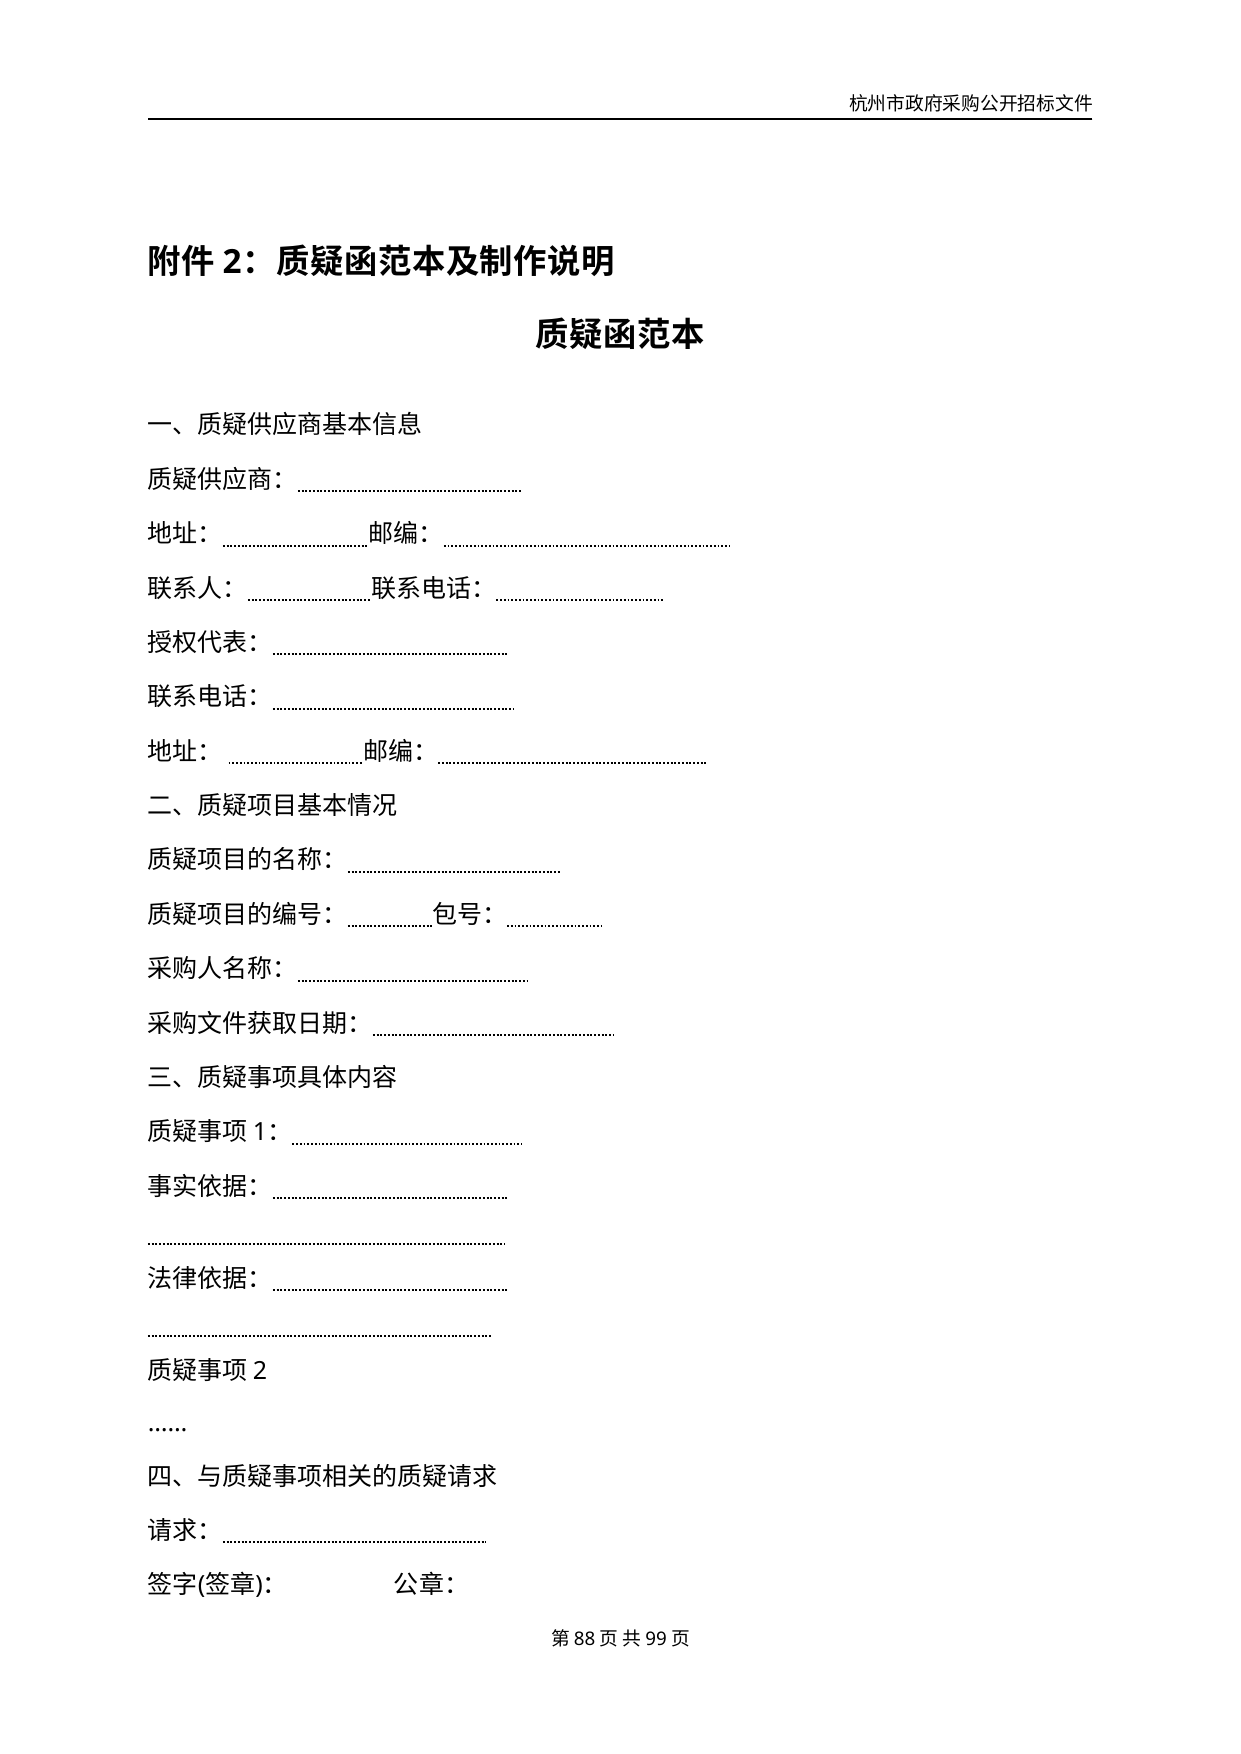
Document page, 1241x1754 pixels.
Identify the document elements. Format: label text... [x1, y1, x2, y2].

text 联系电话： [148, 677, 1092, 713]
text 联系人： 联系电话： [148, 568, 1092, 604]
text 三、质疑事项具体内容 [148, 1057, 1092, 1094]
text 质疑项目的编号： 包号： [148, 894, 1092, 931]
text 四、与质疑事项相关的质疑请求 [148, 1456, 1092, 1492]
text 质疑项目的名称： [148, 840, 1092, 876]
text 附件2：质疑函范本及制作说明 [148, 235, 1092, 283]
text 法律依据： [148, 1258, 1092, 1294]
text 签字(签章)： 公章： [148, 1565, 1092, 1601]
text 质疑事项2 [148, 1351, 1092, 1387]
text 采购文件获取日期： [148, 1003, 1092, 1039]
text 质疑函范本 [148, 308, 1092, 356]
text 地址： 邮编： [148, 731, 1092, 767]
text 事实依据： [148, 1166, 1092, 1202]
text 一、质疑供应商基本信息 [148, 405, 1092, 441]
text 采购人名称： [148, 949, 1092, 985]
text …… [148, 1405, 1092, 1439]
text 请求： [148, 1510, 1092, 1547]
text 授权代表： [148, 622, 1092, 659]
text 地址： 邮编： [148, 514, 1092, 550]
text 质疑事项1： [148, 1112, 1092, 1148]
text 质疑供应商： [148, 459, 1092, 496]
text 二、质疑项目基本情况 [148, 786, 1092, 822]
